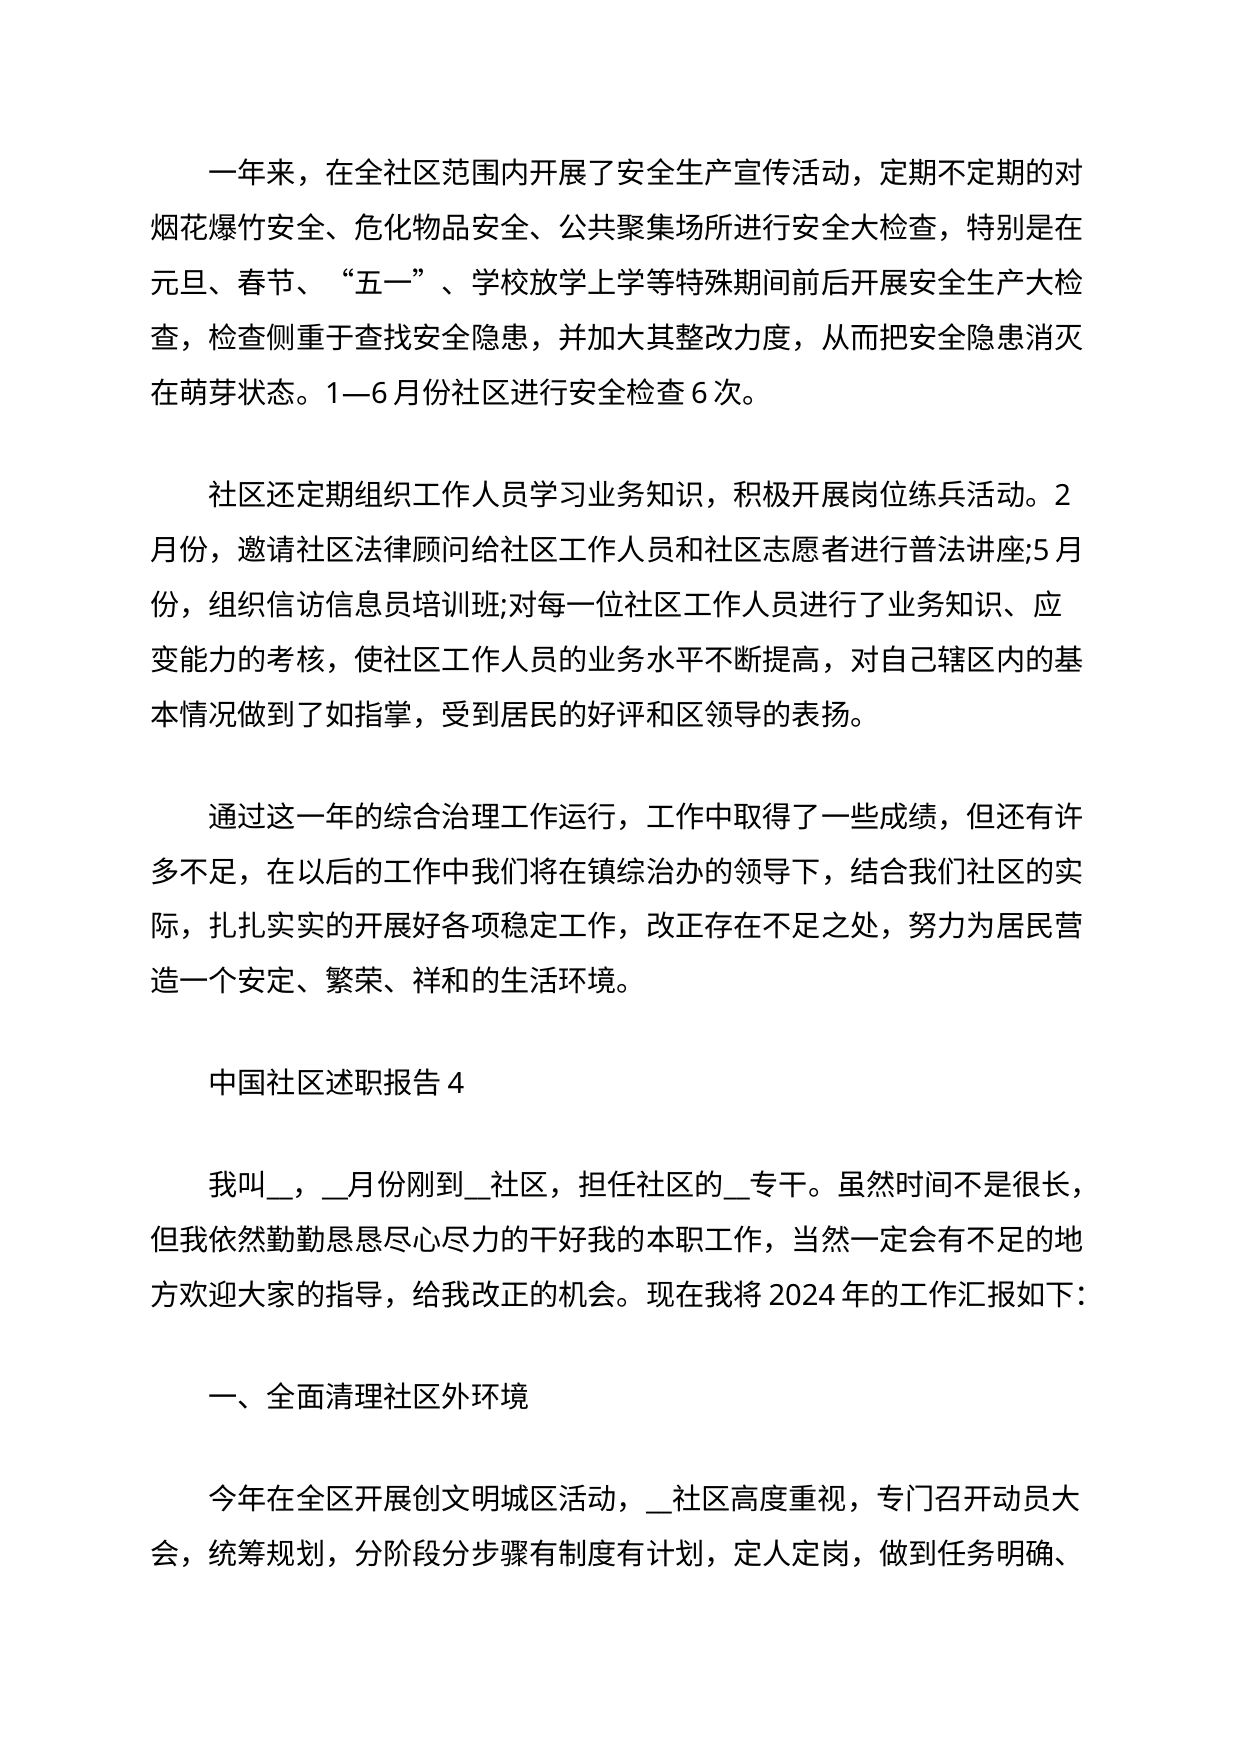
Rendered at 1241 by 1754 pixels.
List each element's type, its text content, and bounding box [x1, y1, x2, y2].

text 中国社区述职报告4 [150, 1060, 1090, 1102]
text 通过这一年的综合治理工作运行，工作中取得了一些成绩，但还有许多不足，在以后的工作中我们将在镇综治办的领导下，结合我们社区的实际，扎扎实实的开展好各项稳定工作，改正存在不足之处，努力为居民营造一个安定、繁荣、祥和的生活环境。 [150, 793, 1090, 1000]
text 一年来，在全社区范围内开展了安全生产宣传活动，定期不定期的对烟花爆竹安全、危化物品安全、公共聚集场所进行安全大检查，特别是在元旦、春节、“五一”、学校放学上学等特殊期间前后开展安全生产大检查，检查侧重于查找安全隐患，并加大其整改力度，从而把安全隐患消灭在萌芽状态。1—6月份社区进行安全检查6次。 [150, 150, 1090, 412]
text 我叫__，__月份刚到__社区，担任社区的__专干。虽然时间不是很长，但我依然勤勤恳恳尽心尽力的干好我的本职工作，当然一定会有不足的地方欢迎大家的指导，给我改正的机会。现在我将2024年的工作汇报如下： [150, 1162, 1090, 1314]
text 一、全面清理社区外环境 [150, 1373, 1090, 1416]
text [150, 1475, 1090, 1573]
text 社区还定期组织工作人员学习业务知识，积极开展岗位练兵活动。2月份，邀请社区法律顾问给社区工作人员和社区志愿者进行普法讲座;5月份，组织信访信息员培训班;对每一位社区工作人员进行了业务知识、应变能力的考核，使社区工作人员的业务水平不断提高，对自己辖区内的基本情况做到了如指掌，受到居民的好评和区领导的表扬。 [150, 472, 1090, 734]
